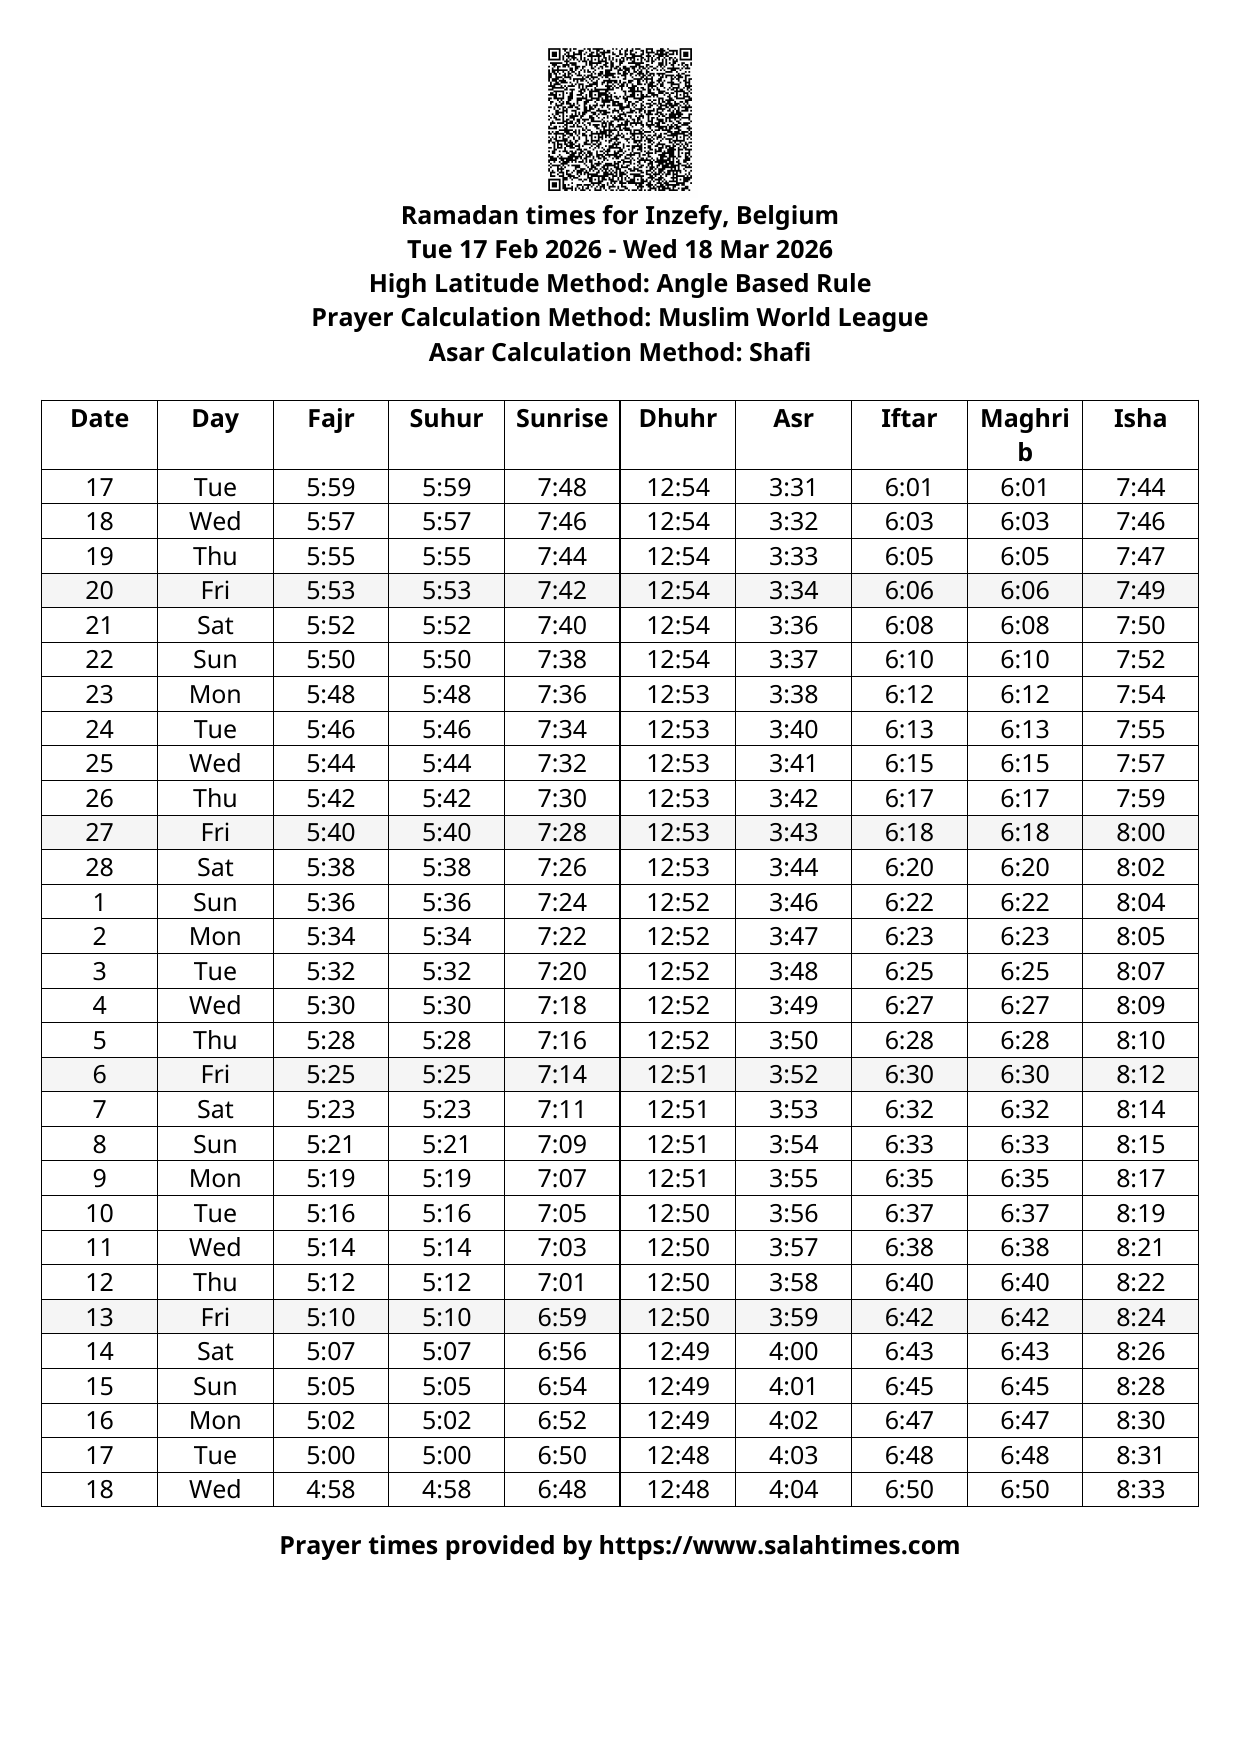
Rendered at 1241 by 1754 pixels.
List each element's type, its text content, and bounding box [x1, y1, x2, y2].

table_cell 12:53 [621, 677, 735, 711]
table_cell 5:42 [274, 781, 388, 814]
table_cell Sun [158, 1127, 273, 1160]
table_cell Tue [158, 1196, 273, 1229]
table_cell Sat [158, 1092, 273, 1126]
table_cell 6:50 [505, 1438, 619, 1472]
table_cell 8:00 [1083, 816, 1198, 849]
table_cell 3:42 [736, 781, 851, 814]
table_cell 3:47 [736, 919, 851, 953]
table_cell 4 [42, 989, 157, 1022]
table_cell 7:44 [1083, 470, 1198, 503]
table_cell 7:30 [505, 781, 619, 814]
table_cell 7:40 [505, 608, 619, 642]
table_cell 5:46 [389, 712, 504, 745]
table_cell Sun [158, 1369, 273, 1402]
table_cell 8:09 [1083, 989, 1198, 1022]
table_cell 6:30 [968, 1058, 1082, 1091]
table_cell 5:44 [389, 746, 504, 780]
table_cell 5:48 [274, 677, 388, 711]
table_cell 3:32 [736, 504, 851, 538]
table_cell 7:59 [1083, 781, 1198, 814]
table_cell 12:54 [621, 608, 735, 642]
table_cell 7:52 [1083, 643, 1198, 676]
table_cell 5:57 [274, 504, 388, 538]
table_cell 3:31 [736, 470, 851, 503]
table_cell Thu [158, 781, 273, 814]
table_cell 6:22 [852, 885, 967, 918]
table_cell 6:18 [968, 816, 1082, 849]
table_cell 3:54 [736, 1127, 851, 1160]
table_cell 6:43 [968, 1334, 1082, 1368]
table_cell 7:07 [505, 1161, 619, 1195]
table_cell 8:33 [1083, 1473, 1198, 1506]
table_cell 12:52 [621, 1023, 735, 1057]
table_cell 14 [42, 1334, 157, 1368]
table_header Isha [1083, 401, 1198, 469]
table_cell 8:12 [1083, 1058, 1198, 1091]
table_cell 6:10 [852, 643, 967, 676]
table_cell 4:04 [736, 1473, 851, 1506]
table_cell 27 [42, 816, 157, 849]
table_cell 3:57 [736, 1231, 851, 1264]
table_cell 12:50 [621, 1300, 735, 1333]
table_cell 8:19 [1083, 1196, 1198, 1229]
table_cell Thu [158, 539, 273, 572]
table_header Suhur [389, 401, 504, 469]
table_cell 3:33 [736, 539, 851, 572]
table_cell 5:42 [389, 781, 504, 814]
table_cell 6:30 [852, 1058, 967, 1091]
table_cell Sun [158, 885, 273, 918]
table_cell 5:19 [274, 1161, 388, 1195]
table_cell 12:49 [621, 1334, 735, 1368]
table_cell 6:20 [852, 850, 967, 884]
table_cell 7:54 [1083, 677, 1198, 711]
table_cell 6:25 [852, 954, 967, 987]
table_cell 7:28 [505, 816, 619, 849]
table_cell 3 [42, 954, 157, 987]
table_cell 8:30 [1083, 1404, 1198, 1437]
table_header Maghrib [968, 401, 1082, 469]
table_cell 5:50 [274, 643, 388, 676]
table_cell 6:17 [852, 781, 967, 814]
table_cell Wed [158, 989, 273, 1022]
table_cell 5:34 [274, 919, 388, 953]
table_cell 3:55 [736, 1161, 851, 1195]
table_cell 4:02 [736, 1404, 851, 1437]
text Ramadan times for Inzefy, Belgium [42, 198, 1198, 232]
table_cell Sat [158, 608, 273, 642]
table_cell 6:54 [505, 1369, 619, 1402]
table_cell 12:52 [621, 989, 735, 1022]
text Asar Calculation Method: Shafi [42, 334, 1198, 368]
table_cell Mon [158, 1161, 273, 1195]
table_cell 7:20 [505, 954, 619, 987]
text Tue 17 Feb 2026 - Wed 18 Mar 2026 [42, 232, 1198, 266]
table_cell 5:48 [389, 677, 504, 711]
text Prayer times provided by https://www.salahtimes.com [42, 1528, 1198, 1562]
table_cell 7:34 [505, 712, 619, 745]
table_cell 5:12 [274, 1265, 388, 1299]
table_cell 8:05 [1083, 919, 1198, 953]
table_cell 3:37 [736, 643, 851, 676]
table_cell 5:52 [274, 608, 388, 642]
table_cell 6:28 [968, 1023, 1082, 1057]
table_cell 6:23 [852, 919, 967, 953]
table_header Fajr [274, 401, 388, 469]
table_cell 6:42 [968, 1300, 1082, 1333]
table_cell 12:52 [621, 919, 735, 953]
table_cell Fri [158, 1300, 273, 1333]
table_cell 8:15 [1083, 1127, 1198, 1160]
table_cell 6:35 [968, 1161, 1082, 1195]
table_cell 7:11 [505, 1092, 619, 1126]
table_cell 7:48 [505, 470, 619, 503]
table_cell 5:28 [389, 1023, 504, 1057]
table_cell 8:07 [1083, 954, 1198, 987]
table_cell 5:34 [389, 919, 504, 953]
table_cell 6:28 [852, 1023, 967, 1057]
table_cell Mon [158, 1404, 273, 1437]
table_cell 5:21 [274, 1127, 388, 1160]
table_cell 12:54 [621, 539, 735, 572]
table_cell 7:05 [505, 1196, 619, 1229]
table_cell 3:43 [736, 816, 851, 849]
table_cell 8:22 [1083, 1265, 1198, 1299]
table_cell 4:58 [389, 1473, 504, 1506]
table_cell Fri [158, 1058, 273, 1091]
table_cell Tue [158, 954, 273, 987]
table_cell 8:31 [1083, 1438, 1198, 1472]
table_cell 6:32 [852, 1092, 967, 1126]
table_cell 4:01 [736, 1369, 851, 1402]
table_cell 8:24 [1083, 1300, 1198, 1333]
table_cell 7:44 [505, 539, 619, 572]
table_cell 7:38 [505, 643, 619, 676]
table_cell Wed [158, 1473, 273, 1506]
table_cell 6:27 [852, 989, 967, 1022]
table_cell 5:59 [389, 470, 504, 503]
table_cell 20 [42, 574, 157, 607]
table_cell 5:46 [274, 712, 388, 745]
table_cell 6:10 [968, 643, 1082, 676]
table_cell 7:32 [505, 746, 619, 780]
table_cell 24 [42, 712, 157, 745]
table_cell 7:14 [505, 1058, 619, 1091]
text High Latitude Method: Angle Based Rule [42, 266, 1198, 300]
table_cell 3:58 [736, 1265, 851, 1299]
table_cell 18 [42, 504, 157, 538]
table_cell 3:52 [736, 1058, 851, 1091]
table_cell 7:24 [505, 885, 619, 918]
table_cell 21 [42, 608, 157, 642]
table_cell Wed [158, 746, 273, 780]
table_cell 7:26 [505, 850, 619, 884]
table_cell 12:54 [621, 470, 735, 503]
table_cell 8 [42, 1127, 157, 1160]
table_cell 12 [42, 1265, 157, 1299]
table_cell 6 [42, 1058, 157, 1091]
table_cell 12:51 [621, 1161, 735, 1195]
table_cell 6:05 [852, 539, 967, 572]
table_cell Sat [158, 1334, 273, 1368]
table_cell 23 [42, 677, 157, 711]
table_cell 6:33 [968, 1127, 1082, 1160]
table_cell Fri [158, 574, 273, 607]
table_cell 17 [42, 1438, 157, 1472]
table_cell 6:12 [852, 677, 967, 711]
table_cell 12:50 [621, 1265, 735, 1299]
table_header Date [42, 401, 157, 469]
table_cell 5:30 [389, 989, 504, 1022]
table_cell 12:53 [621, 781, 735, 814]
table_header Iftar [852, 401, 967, 469]
table_cell 5:38 [274, 850, 388, 884]
table_cell 8:21 [1083, 1231, 1198, 1264]
table_cell 5:16 [274, 1196, 388, 1229]
table_cell 6:38 [968, 1231, 1082, 1264]
table_cell 3:46 [736, 885, 851, 918]
table_cell 6:18 [852, 816, 967, 849]
table_cell 5:14 [389, 1231, 504, 1264]
table_cell 5:28 [274, 1023, 388, 1057]
table_cell 6:56 [505, 1334, 619, 1368]
table_cell 5:07 [389, 1334, 504, 1368]
table_cell 26 [42, 781, 157, 814]
table_cell 6:35 [852, 1161, 967, 1195]
table_cell 3:40 [736, 712, 851, 745]
table_cell 6:50 [852, 1473, 967, 1506]
table_cell 5:10 [274, 1300, 388, 1333]
table_cell 6:32 [968, 1092, 1082, 1126]
table_cell 12:51 [621, 1058, 735, 1091]
table_header Day [158, 401, 273, 469]
table_cell 6:17 [968, 781, 1082, 814]
table_cell 6:42 [852, 1300, 967, 1333]
table_cell 6:27 [968, 989, 1082, 1022]
table_cell 6:03 [852, 504, 967, 538]
table_cell 5:02 [274, 1404, 388, 1437]
table_cell 7:01 [505, 1265, 619, 1299]
table_cell 7:46 [505, 504, 619, 538]
table_header Asr [736, 401, 851, 469]
table_cell Sat [158, 850, 273, 884]
table_cell 13 [42, 1300, 157, 1333]
table_cell 6:50 [968, 1473, 1082, 1506]
table_cell 5:30 [274, 989, 388, 1022]
table_cell 12:53 [621, 816, 735, 849]
table_cell 5:55 [274, 539, 388, 572]
table_cell 5:36 [274, 885, 388, 918]
table_cell 8:26 [1083, 1334, 1198, 1368]
table_cell 12:53 [621, 746, 735, 780]
table_cell 5:25 [274, 1058, 388, 1091]
table_cell 5:44 [274, 746, 388, 780]
table_cell 8:02 [1083, 850, 1198, 884]
table_cell 6:06 [968, 574, 1082, 607]
table_cell 5:55 [389, 539, 504, 572]
table_cell 8:28 [1083, 1369, 1198, 1402]
table_cell 6:12 [968, 677, 1082, 711]
table_cell 6:25 [968, 954, 1082, 987]
table_cell 12:53 [621, 850, 735, 884]
table_cell 5:00 [274, 1438, 388, 1472]
table_cell 7:49 [1083, 574, 1198, 607]
table_cell 6:08 [968, 608, 1082, 642]
table_cell 9 [42, 1161, 157, 1195]
table_cell 7 [42, 1092, 157, 1126]
table_cell 4:00 [736, 1334, 851, 1368]
table_cell 7:50 [1083, 608, 1198, 642]
table_cell 12:52 [621, 885, 735, 918]
table_cell 7:47 [1083, 539, 1198, 572]
table_cell 5:21 [389, 1127, 504, 1160]
table_cell 5 [42, 1023, 157, 1057]
table_cell 8:14 [1083, 1092, 1198, 1126]
table_cell 3:59 [736, 1300, 851, 1333]
table_cell 6:48 [968, 1438, 1082, 1472]
table_cell 10 [42, 1196, 157, 1229]
table_cell 5:40 [274, 816, 388, 849]
table_cell 5:05 [389, 1369, 504, 1402]
table_cell 5:36 [389, 885, 504, 918]
table_cell 12:49 [621, 1404, 735, 1437]
table_cell 3:48 [736, 954, 851, 987]
table_cell 12:50 [621, 1231, 735, 1264]
table_cell 4:58 [274, 1473, 388, 1506]
table_cell 17 [42, 470, 157, 503]
table_cell 6:40 [852, 1265, 967, 1299]
table_cell 6:01 [852, 470, 967, 503]
table_cell 5:38 [389, 850, 504, 884]
table_cell 6:47 [852, 1404, 967, 1437]
table_cell 7:09 [505, 1127, 619, 1160]
table_cell Fri [158, 816, 273, 849]
table_cell 12:52 [621, 954, 735, 987]
table_cell 5:32 [274, 954, 388, 987]
table_cell 5:23 [389, 1092, 504, 1126]
table_cell 5:52 [389, 608, 504, 642]
table_cell Sun [158, 643, 273, 676]
table_cell 3:41 [736, 746, 851, 780]
table_cell 12:54 [621, 643, 735, 676]
table_cell 6:03 [968, 504, 1082, 538]
table_cell Tue [158, 712, 273, 745]
table_cell 6:45 [852, 1369, 967, 1402]
table_cell 8:04 [1083, 885, 1198, 918]
table_cell 12:49 [621, 1369, 735, 1402]
table_cell 6:37 [852, 1196, 967, 1229]
table_cell 3:38 [736, 677, 851, 711]
table_cell 19 [42, 539, 157, 572]
table_cell 6:23 [968, 919, 1082, 953]
table_cell 7:22 [505, 919, 619, 953]
table_cell 11 [42, 1231, 157, 1264]
table_cell 5:53 [274, 574, 388, 607]
table_cell 12:51 [621, 1092, 735, 1126]
table_cell 7:46 [1083, 504, 1198, 538]
table_cell 6:48 [852, 1438, 967, 1472]
table_cell 6:37 [968, 1196, 1082, 1229]
table_cell 6:22 [968, 885, 1082, 918]
table_cell 6:01 [968, 470, 1082, 503]
table_cell 12:51 [621, 1127, 735, 1160]
table_cell 5:19 [389, 1161, 504, 1195]
table_header Sunrise [505, 401, 619, 469]
table_cell 5:53 [389, 574, 504, 607]
table_cell 5:50 [389, 643, 504, 676]
text Prayer Calculation Method: Muslim World League [42, 300, 1198, 334]
table_cell 12:50 [621, 1196, 735, 1229]
table_cell Wed [158, 1231, 273, 1264]
table_cell 5:59 [274, 470, 388, 503]
table_cell 3:56 [736, 1196, 851, 1229]
table_cell 3:34 [736, 574, 851, 607]
table_cell 5:10 [389, 1300, 504, 1333]
table_cell 6:13 [968, 712, 1082, 745]
table_cell 4:03 [736, 1438, 851, 1472]
picture [542, 41, 699, 198]
table_cell 5:16 [389, 1196, 504, 1229]
table_cell 15 [42, 1369, 157, 1402]
table_cell 6:48 [505, 1473, 619, 1506]
table_cell 6:06 [852, 574, 967, 607]
table_cell 5:23 [274, 1092, 388, 1126]
table_cell 6:15 [968, 746, 1082, 780]
table_cell 5:07 [274, 1334, 388, 1368]
table_cell 6:47 [968, 1404, 1082, 1437]
table_cell 5:40 [389, 816, 504, 849]
table_cell 22 [42, 643, 157, 676]
table_cell 6:08 [852, 608, 967, 642]
table_cell 7:03 [505, 1231, 619, 1264]
table_cell 3:36 [736, 608, 851, 642]
table_cell Thu [158, 1023, 273, 1057]
table_cell 28 [42, 850, 157, 884]
table_cell 5:00 [389, 1438, 504, 1472]
table_cell 6:59 [505, 1300, 619, 1333]
table_cell 12:53 [621, 712, 735, 745]
table_cell 12:48 [621, 1473, 735, 1506]
table_cell 6:13 [852, 712, 967, 745]
table_cell 12:48 [621, 1438, 735, 1472]
table_cell 6:52 [505, 1404, 619, 1437]
table_cell 5:57 [389, 504, 504, 538]
table_cell 6:20 [968, 850, 1082, 884]
table_cell 5:14 [274, 1231, 388, 1264]
table_cell 8:17 [1083, 1161, 1198, 1195]
table_cell 6:40 [968, 1265, 1082, 1299]
table_cell 16 [42, 1404, 157, 1437]
table_cell 3:44 [736, 850, 851, 884]
table_cell Tue [158, 1438, 273, 1472]
table_cell 12:54 [621, 504, 735, 538]
table_cell 5:12 [389, 1265, 504, 1299]
table_cell 6:15 [852, 746, 967, 780]
table_cell Mon [158, 919, 273, 953]
table_cell 6:38 [852, 1231, 967, 1264]
table_cell 5:02 [389, 1404, 504, 1437]
table_cell 6:33 [852, 1127, 967, 1160]
table_cell 5:05 [274, 1369, 388, 1402]
table_cell 18 [42, 1473, 157, 1506]
table_cell Thu [158, 1265, 273, 1299]
table_cell 7:55 [1083, 712, 1198, 745]
table_cell 3:49 [736, 989, 851, 1022]
table_cell 5:32 [389, 954, 504, 987]
table_cell 3:50 [736, 1023, 851, 1057]
table_cell Tue [158, 470, 273, 503]
table_cell 8:10 [1083, 1023, 1198, 1057]
table_cell 7:18 [505, 989, 619, 1022]
table_cell 6:05 [968, 539, 1082, 572]
table_cell 1 [42, 885, 157, 918]
table_cell 7:57 [1083, 746, 1198, 780]
table_cell 6:43 [852, 1334, 967, 1368]
table_cell Mon [158, 677, 273, 711]
table_cell 7:16 [505, 1023, 619, 1057]
table_cell 7:42 [505, 574, 619, 607]
table_cell 12:54 [621, 574, 735, 607]
table_cell Wed [158, 504, 273, 538]
table_header Dhuhr [621, 401, 735, 469]
table_cell 6:45 [968, 1369, 1082, 1402]
table_cell 5:25 [389, 1058, 504, 1091]
table_cell 7:36 [505, 677, 619, 711]
table_cell 2 [42, 919, 157, 953]
table_cell 25 [42, 746, 157, 780]
table_cell 3:53 [736, 1092, 851, 1126]
